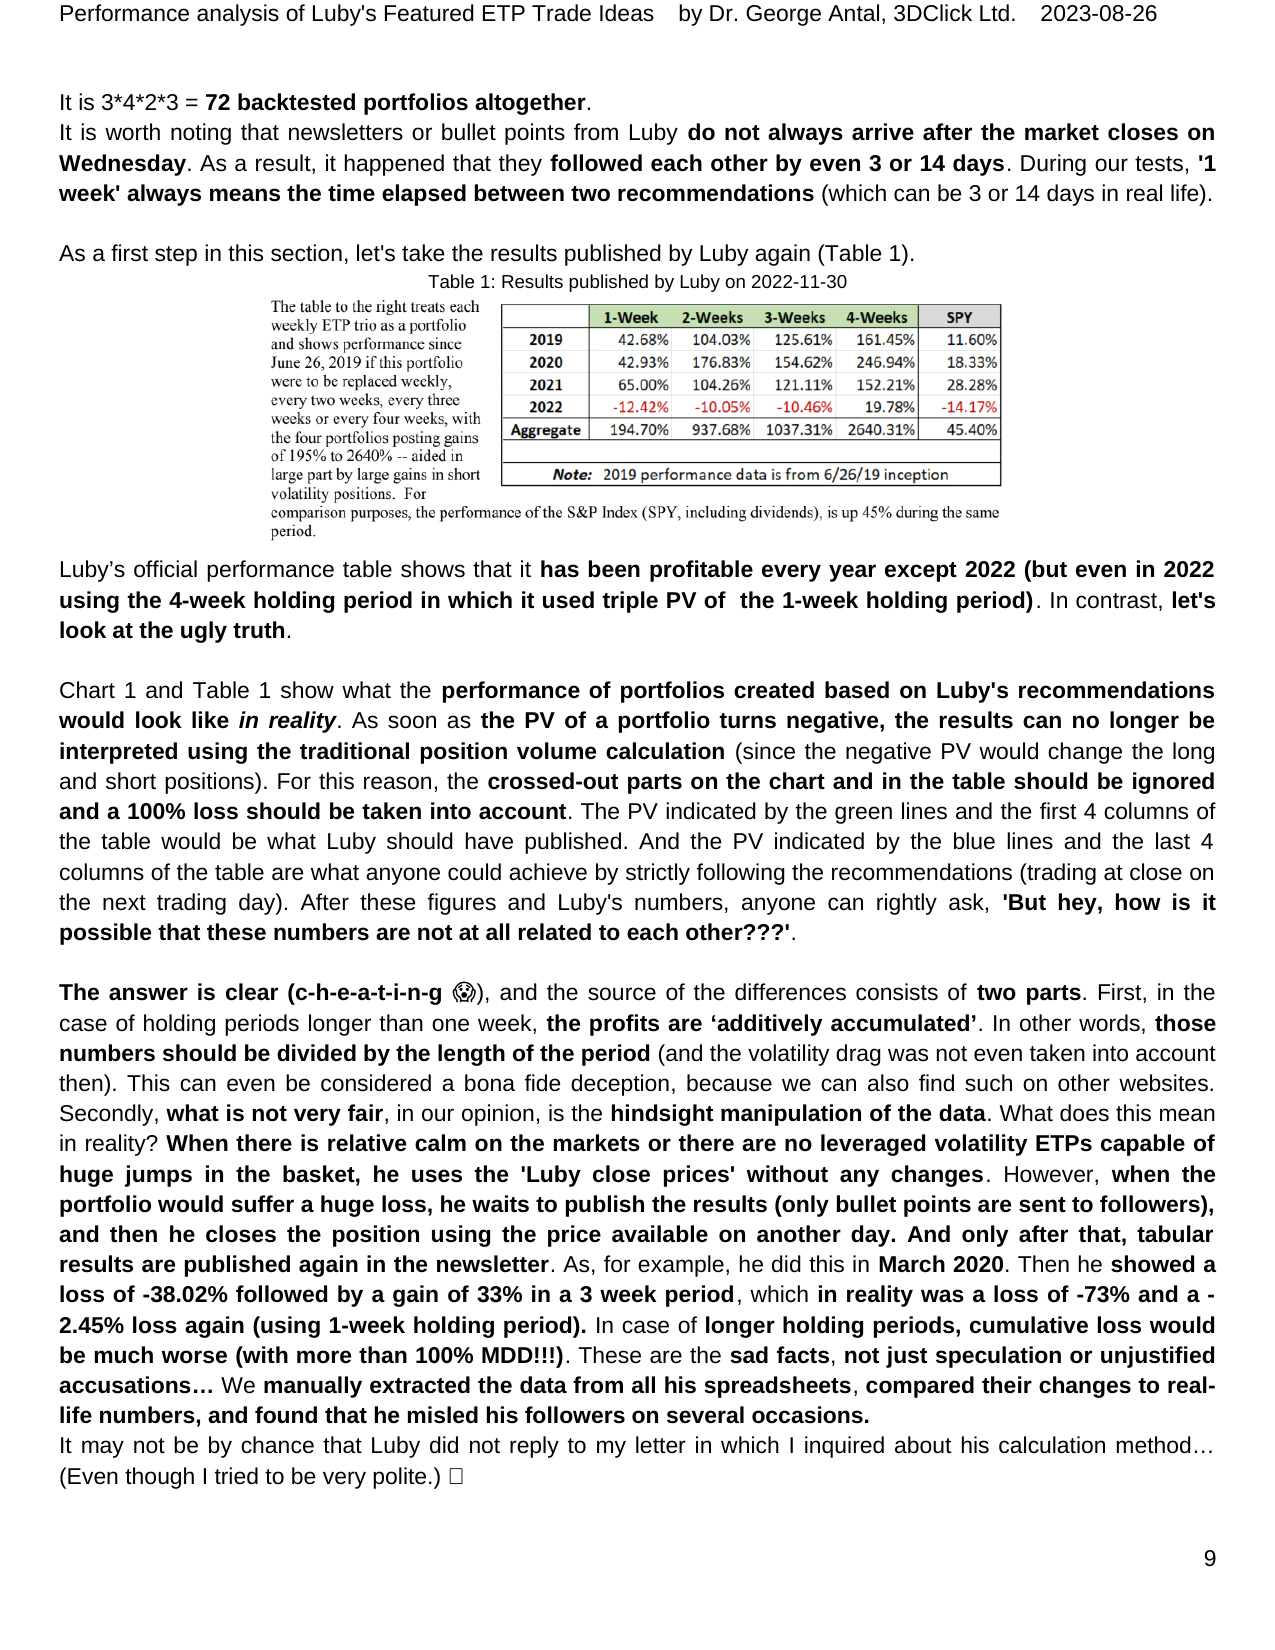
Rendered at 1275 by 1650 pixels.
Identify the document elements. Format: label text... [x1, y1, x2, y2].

text Luby’s official performance table shows that it has been profitable every year except 2022 (but even in 2022 using the 4-week holding period in which it used triple PV of the 1-week holding period). In contrast, let's look at the ugly truth. [59, 556, 1216, 643]
text Chart 1 and Table 1 show what the performance of portfolios created based on Luby's recommendations would look like in reality. As soon as the PV of a portfolio turns negative, the results can no longer be interpreted using the traditional position volume calculation (since the negative PV would change the long and short positions). For this reason, the crossed-out parts on the chart and in the table should be ignored and a 100% loss should be taken into account. The PV indicated by the green lines and the first 4 columns of the table would be what Luby should have published. And the PV indicated by the blue lines and the last 4 columns of the table are what anyone could achieve by strictly following the recommendations (trading at close on the next trading day). After these figures and Luby's numbers, anyone can rightly ask, 'But hey, how is it possible that these numbers are not at all related to each other???'. [59, 677, 1216, 945]
picture [264, 295, 1011, 553]
text Table 1: Results published by Luby on 2022-11-30 [59, 270, 1216, 292]
text It is worth noting that newsletters or bullet points from Luby do not always arrive after the market closes on Wednesday. As a result, it happened that they followed each other by even 3 or 14 days. During our tests, '1 week' always means the time elapsed between two recommendations (which can be 3 or 14 days in real life). [59, 119, 1216, 206]
text It may not be by chance that Luby did not reply to my letter in which I inquired about his calculation method… (Even though I tried to be very polite.) 🙂 [59, 1432, 1216, 1489]
text It is 3*4*2*3 = 72 backtested portfolios altogether. [59, 89, 1216, 116]
text The answer is clear (c-h-e-a-t-i-n-g 😱), and the source of the differences consists of two parts. First, in the case of holding periods longer than one week, the profits are ‘additively accumulated’. In other words, those numbers should be divided by the length of the period (and the volatility drag was not even taken into account then). This can even be considered a bona fide deception, because we can also find such on other websites. Secondly, what is not very fair, in our opinion, is the hindsight manipulation of the data. What does this mean in reality? When there is relative calm on the markets or there are no leveraged volatility ETPs capable of huge jumps in the basket, he uses the 'Luby close prices' without any changes. However, when the portfolio would suffer a huge loss, he waits to publish the results (only bullet points are sent to followers), and then he closes the position using the price available on another day. And only after that, tabular results are published again in the newsletter. As, for example, he did this in March 2020. Then he showed a loss of -38.02% followed by a gain of 33% in a 3 week period, which in reality was a loss of -73% and a -2.45% loss again (using 1-week holding period). In case of longer holding periods, cumulative loss would be much worse (with more than 100% MDD!!!). These are the sad facts, not just speculation or unjustified accusations… We manually extracted the data from all his spreadsheets, compared their changes to real-life numbers, and found that he misled his followers on several occasions. [59, 979, 1216, 1428]
text As a first step in this section, let's take the results published by Luby again (Table 1). [59, 240, 1216, 267]
